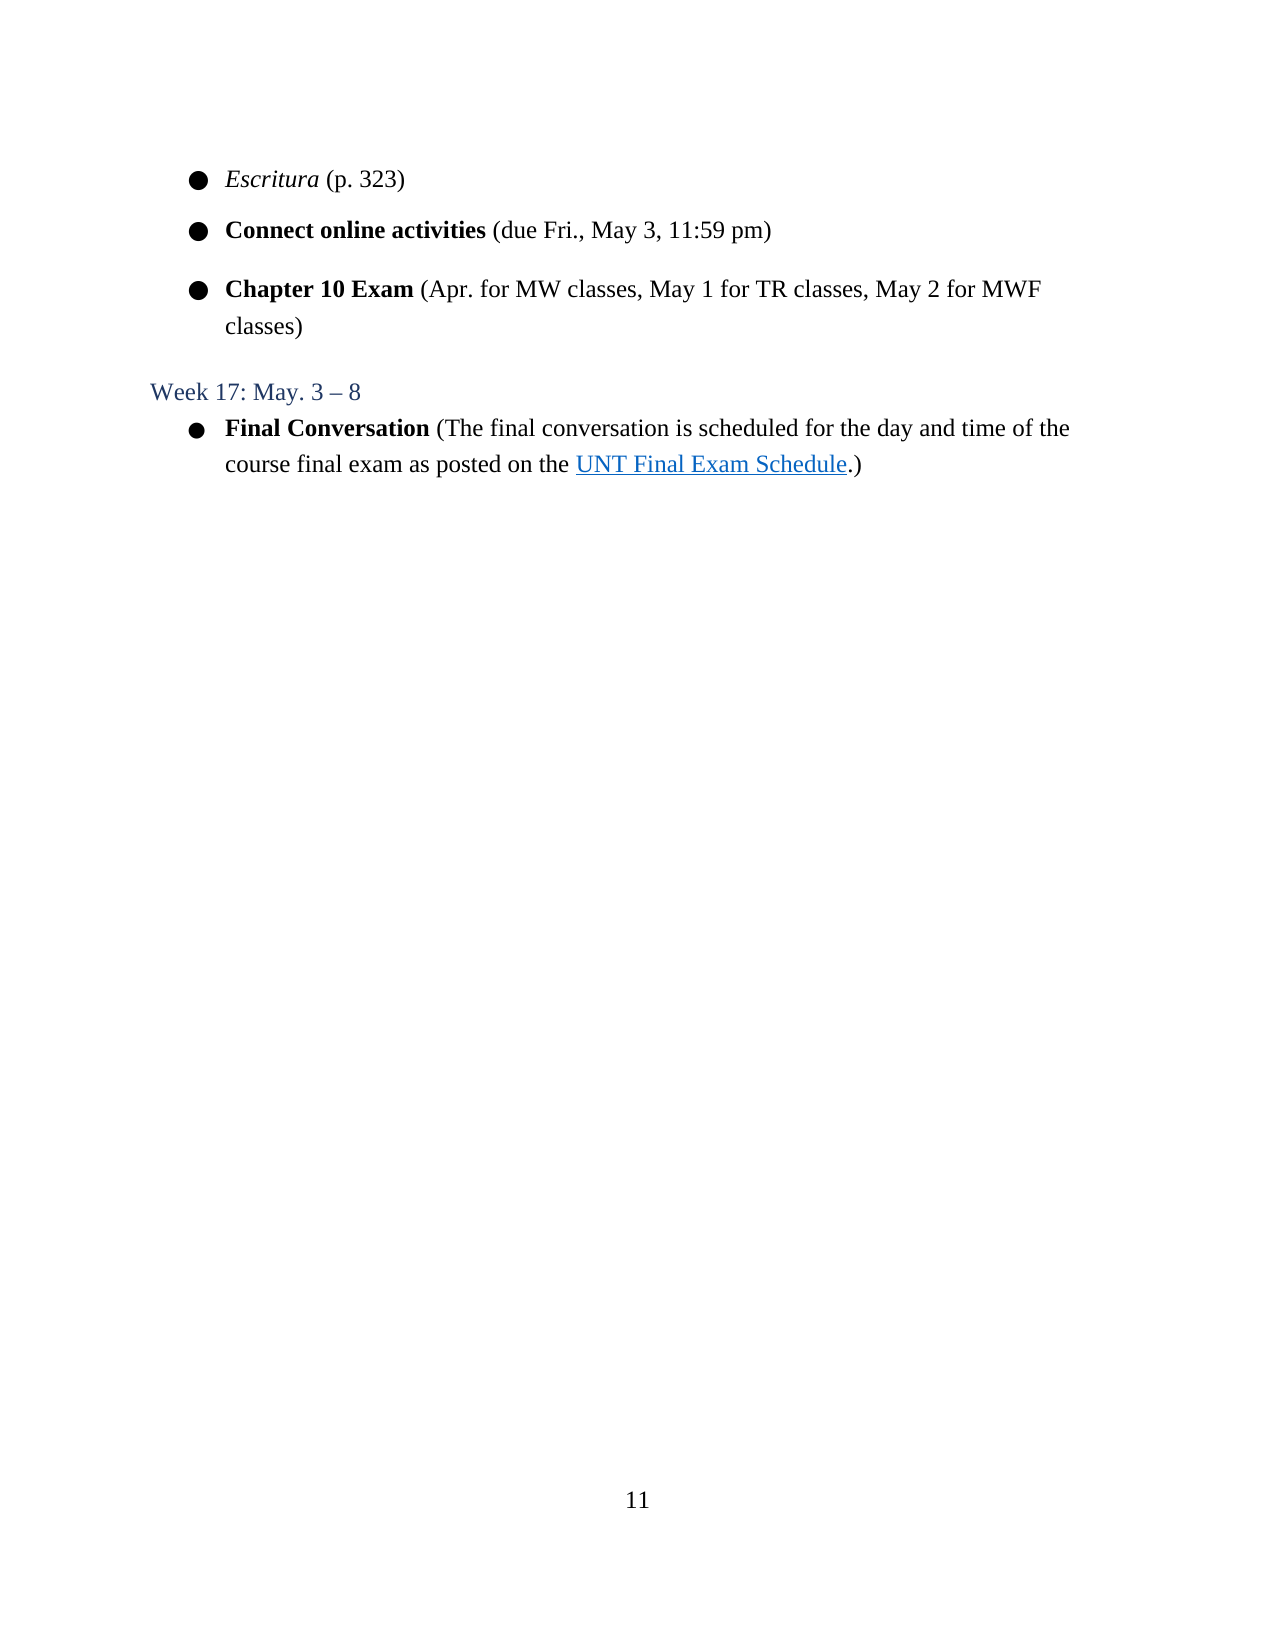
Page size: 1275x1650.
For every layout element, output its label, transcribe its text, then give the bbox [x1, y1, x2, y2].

subtitle Week 17: May. 3 – 8 [150, 377, 1125, 406]
list Escritura (p. 323) [187, 150, 1125, 201]
list Connect online activities (due Fri., May 3, 11:59 pm) [187, 201, 1125, 252]
list Final Conversation (The final conversation is scheduled for the day and time of the course final exam as posted on the UNT Final Exam Schedule.) [187, 406, 1125, 477]
list Chapter 10 Exam (Apr. for MW classes, May 1 for TR classes, May 2 for MWF classes) [187, 260, 1125, 340]
